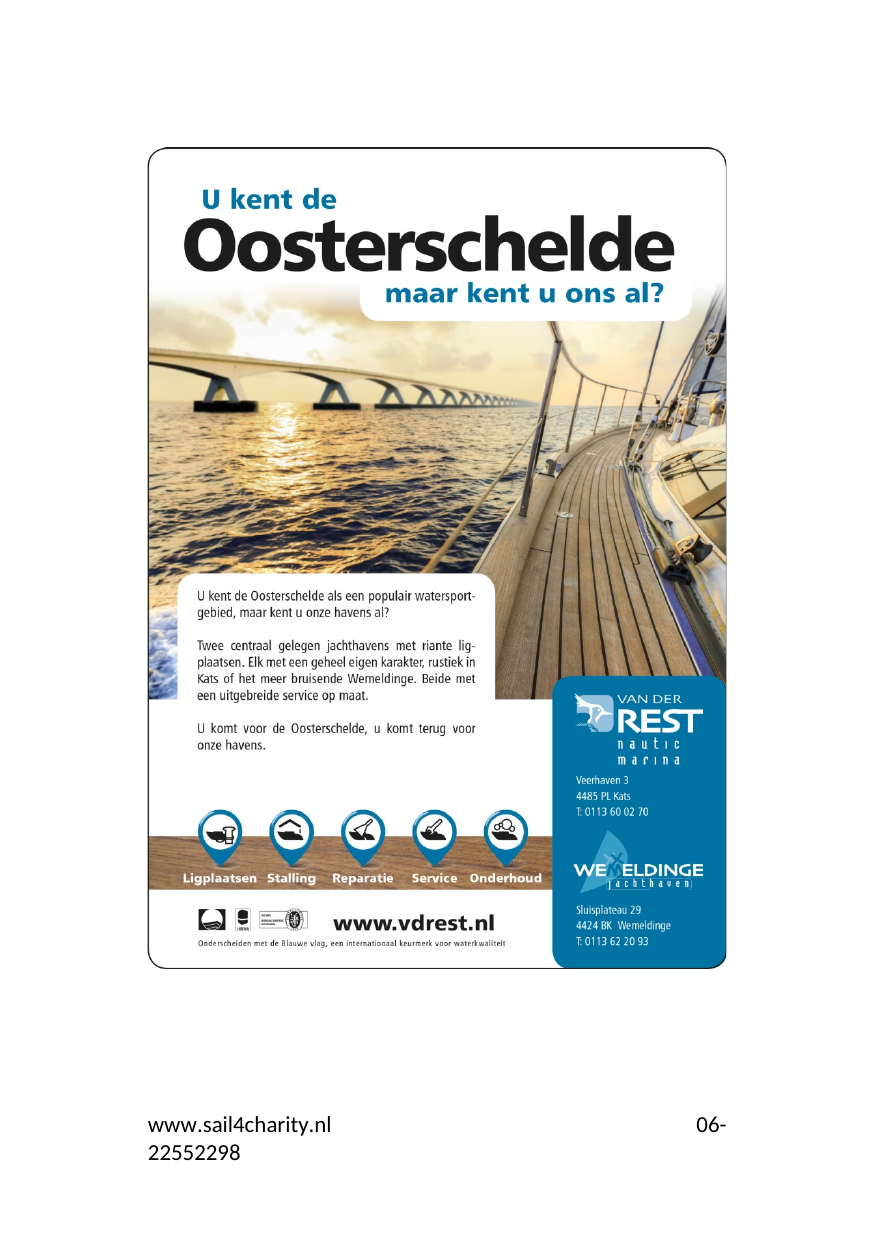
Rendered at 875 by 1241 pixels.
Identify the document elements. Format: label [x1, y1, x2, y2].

picture [618, 709, 703, 733]
picture [577, 922, 586, 928]
picture [147, 147, 727, 969]
picture [575, 694, 613, 731]
picture [574, 832, 662, 891]
picture [611, 938, 619, 945]
picture [602, 922, 610, 929]
picture [618, 757, 625, 764]
picture [599, 778, 620, 783]
picture [602, 792, 608, 799]
picture [577, 906, 626, 915]
picture [649, 922, 670, 931]
picture [713, 957, 727, 969]
picture [577, 793, 592, 799]
picture [611, 808, 620, 815]
picture [619, 922, 648, 929]
picture [614, 793, 626, 799]
picture [578, 778, 593, 783]
picture [665, 864, 703, 876]
